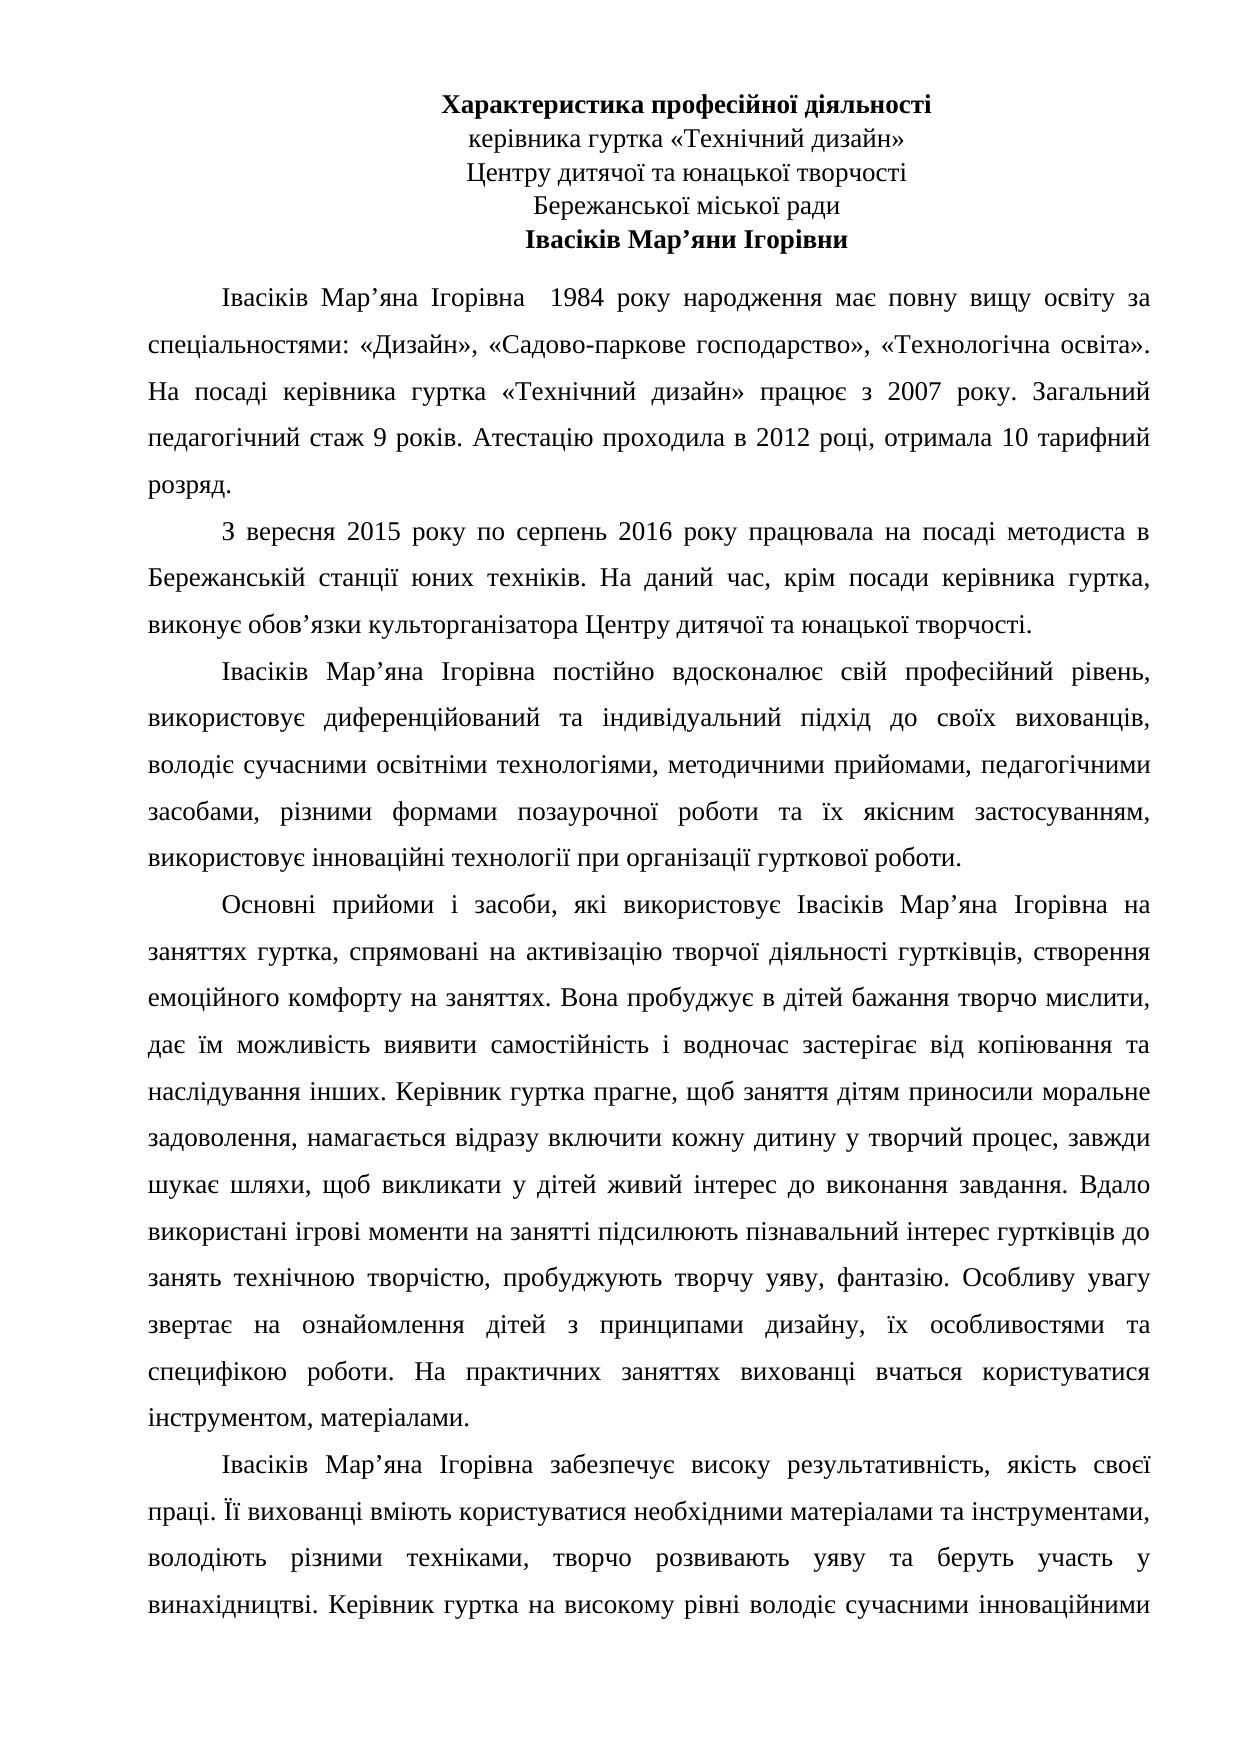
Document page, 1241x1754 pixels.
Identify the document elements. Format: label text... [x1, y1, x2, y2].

text З вересня 2015 року по серпень 2016 року працювала на посаді методиста в Бережанській станції юних техніків. На даний час, крім посади керівника гуртка, виконує обов’язки культорганізатора Центру дитячої та юнацької творчості. [148, 514, 1152, 639]
text Характеристика професійної діяльності [148, 88, 1152, 120]
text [148, 1448, 1152, 1619]
text Центру дитячої та юнацької творчості [148, 156, 1152, 187]
text Бережанської міської ради [148, 189, 1152, 220]
text Івасіків Мар’яни Ігорівни [148, 223, 1152, 254]
text керівника гуртка «Технічний дизайн» [148, 122, 1152, 153]
text Основні прийоми і засоби, які використовує Івасіків Мар’яна Ігорівна на заняттях гуртка, спрямовані на активізацію творчої діяльності гуртківців, створення емоційного комфорту на заняттях. Вона пробуджує в дітей бажання творчо мислити, дає їм можливість виявити самостійність і водночас застерігає від копіювання та наслідування інших. Керівник гуртка прагне, щоб заняття дітям приносили моральне задоволення, намагається відразу включити кожну дитину у творчий процес, завжди шукає шляхи, щоб викликати у дітей живий інтерес до виконання завдання. Вдало використані ігрові моменти на занятті підсилюють пізнавальний інтерес гуртківців до занять технічною творчістю, пробуджують творчу уяву, фантазію. Особливу увагу звертає на ознайомлення дітей з принципами дизайну, їх особливостями та специфікою роботи. На практичних заняттях вихованці вчаться користуватися інструментом, матеріалами. [148, 888, 1152, 1432]
text Івасіків Мар’яна Ігорівна постійно вдосконалює свій професійний рівень, використовує диференційований та індивідуальний підхід до своїх вихованців, володіє сучасними освітніми технологіями, методичними прийомами, педагогічними засобами, різними формами позаурочної роботи та їх якісним застосуванням, використовує інноваційні технології при організації гурткової роботи. [148, 654, 1152, 872]
text Івасіків Мар’яна Ігорівна 1984 року народження має повну вищу освіту за спеціальностями: «Дизайн», «Садово-паркове господарство», «Технологічна освіта». На посаді керівника гуртка «Технічний дизайн» працює з 2007 року. Загальний педагогічний стаж 9 років. Атестацію проходила в 2012 році, отримала 10 тарифний розряд. [148, 281, 1152, 499]
